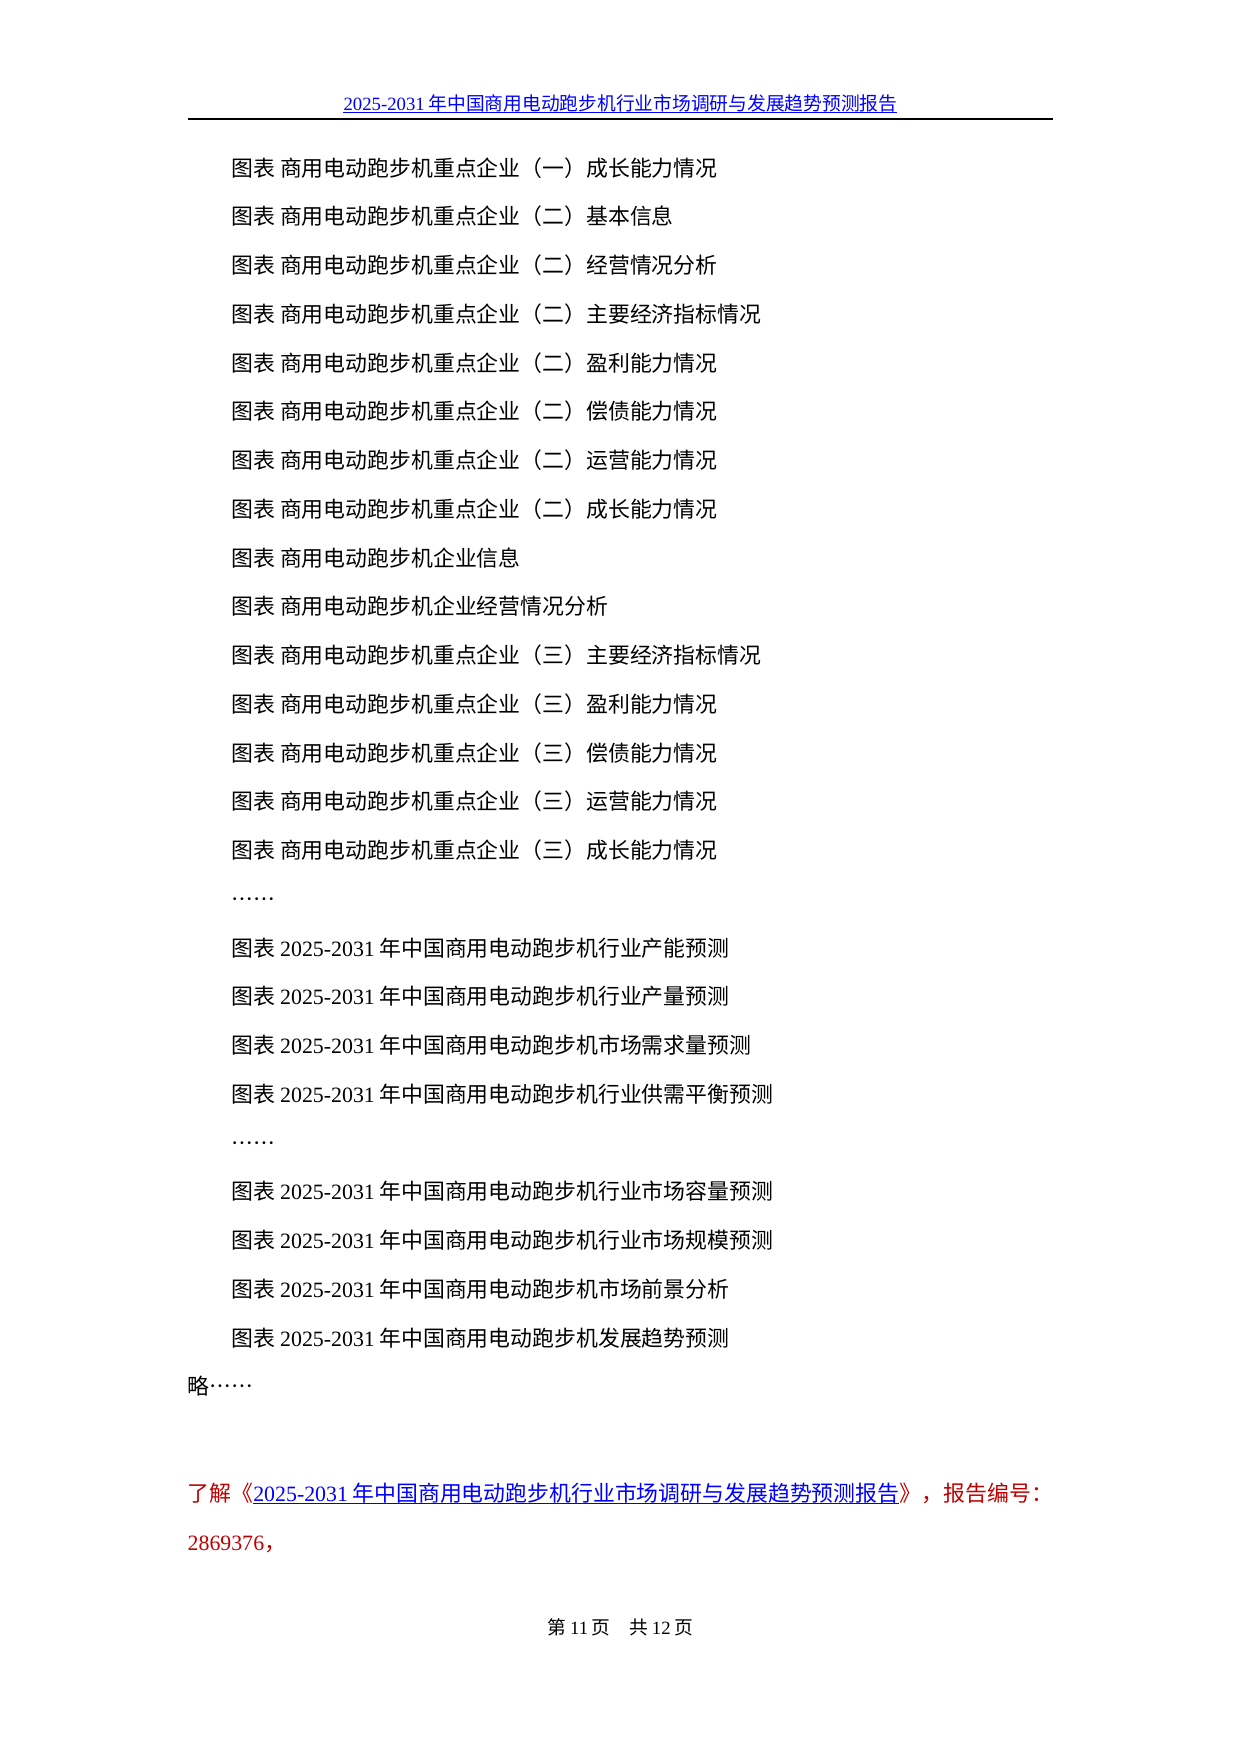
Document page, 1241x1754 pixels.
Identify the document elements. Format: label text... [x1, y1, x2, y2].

text 了解《2025-2031年中国商用电动跑步机行业市场调研与发展趋势预测报告》，报告编号：2869376， [187, 1475, 1053, 1557]
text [187, 150, 1053, 1401]
